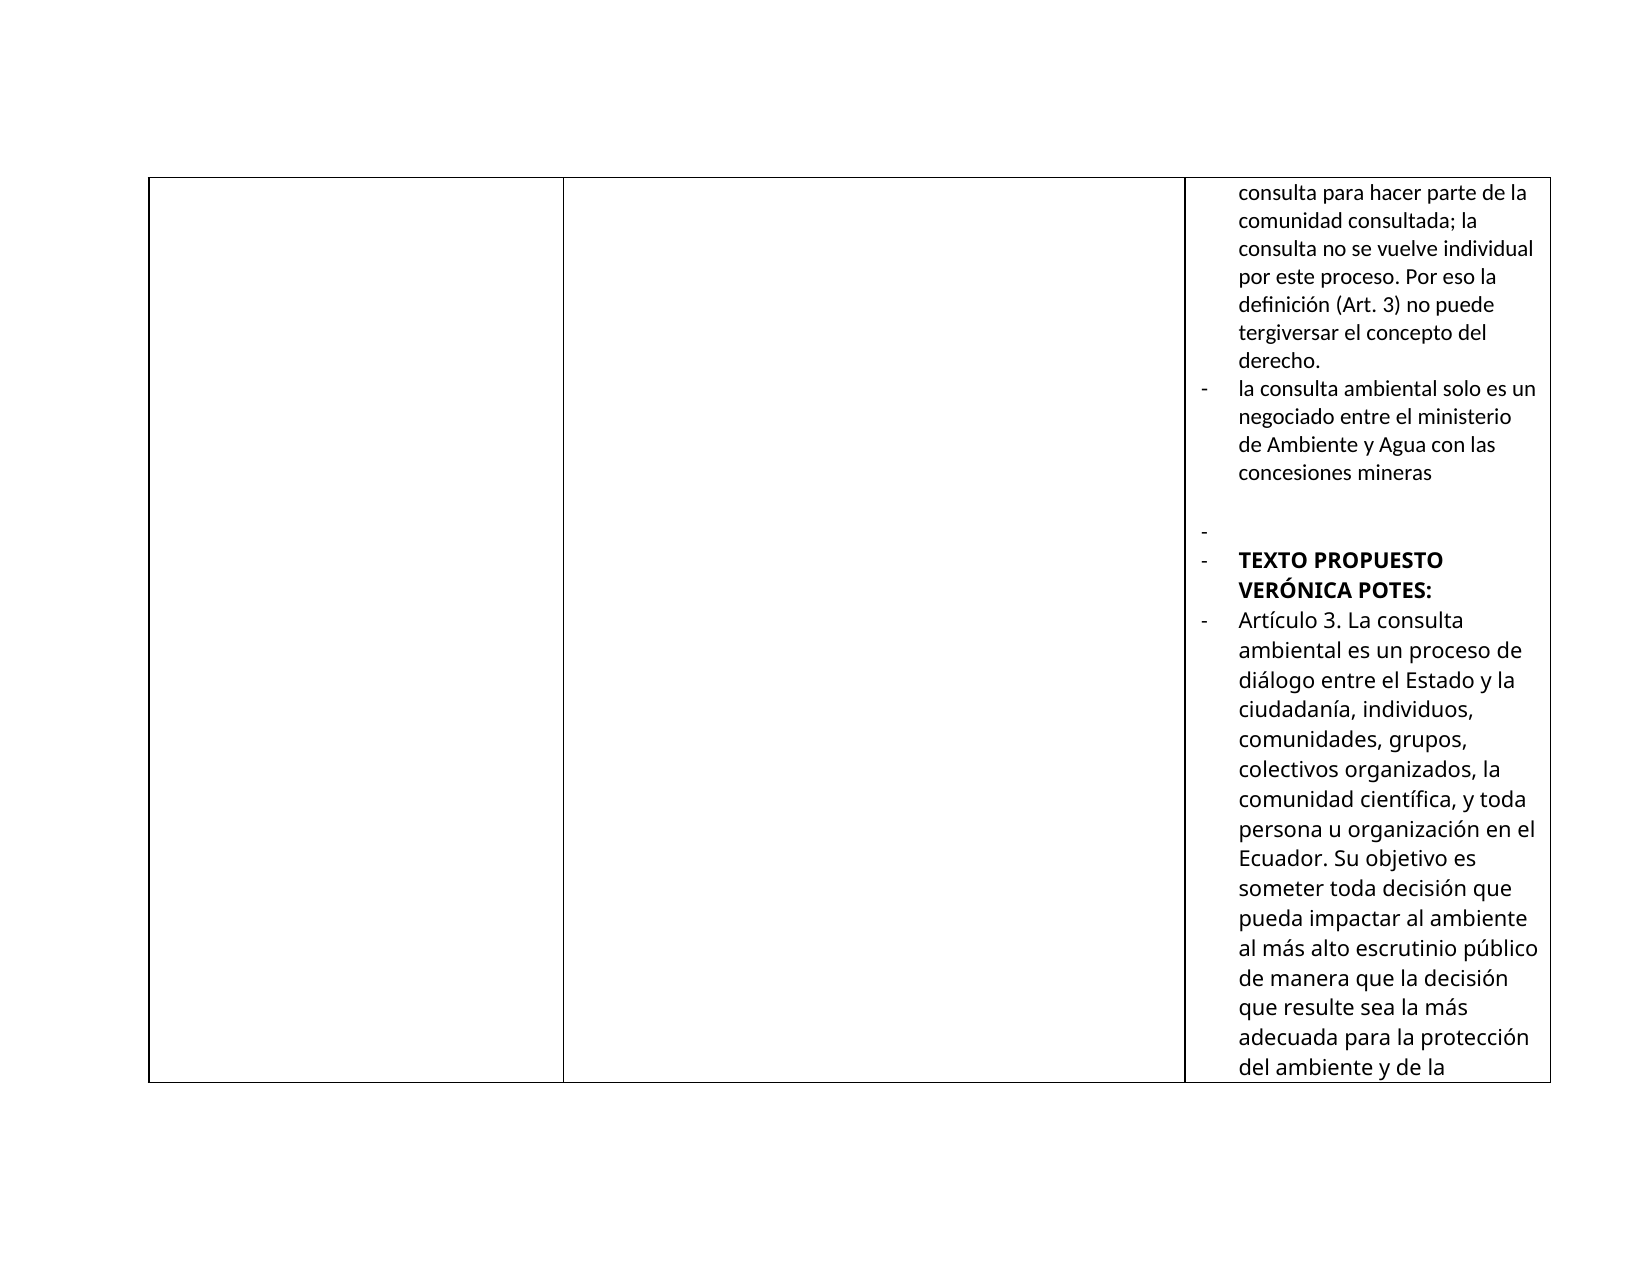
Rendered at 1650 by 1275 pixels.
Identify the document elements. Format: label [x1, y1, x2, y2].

table_cell [1186, 178, 1550, 1082]
table_cell [564, 178, 1184, 1082]
table_cell [150, 178, 563, 1082]
